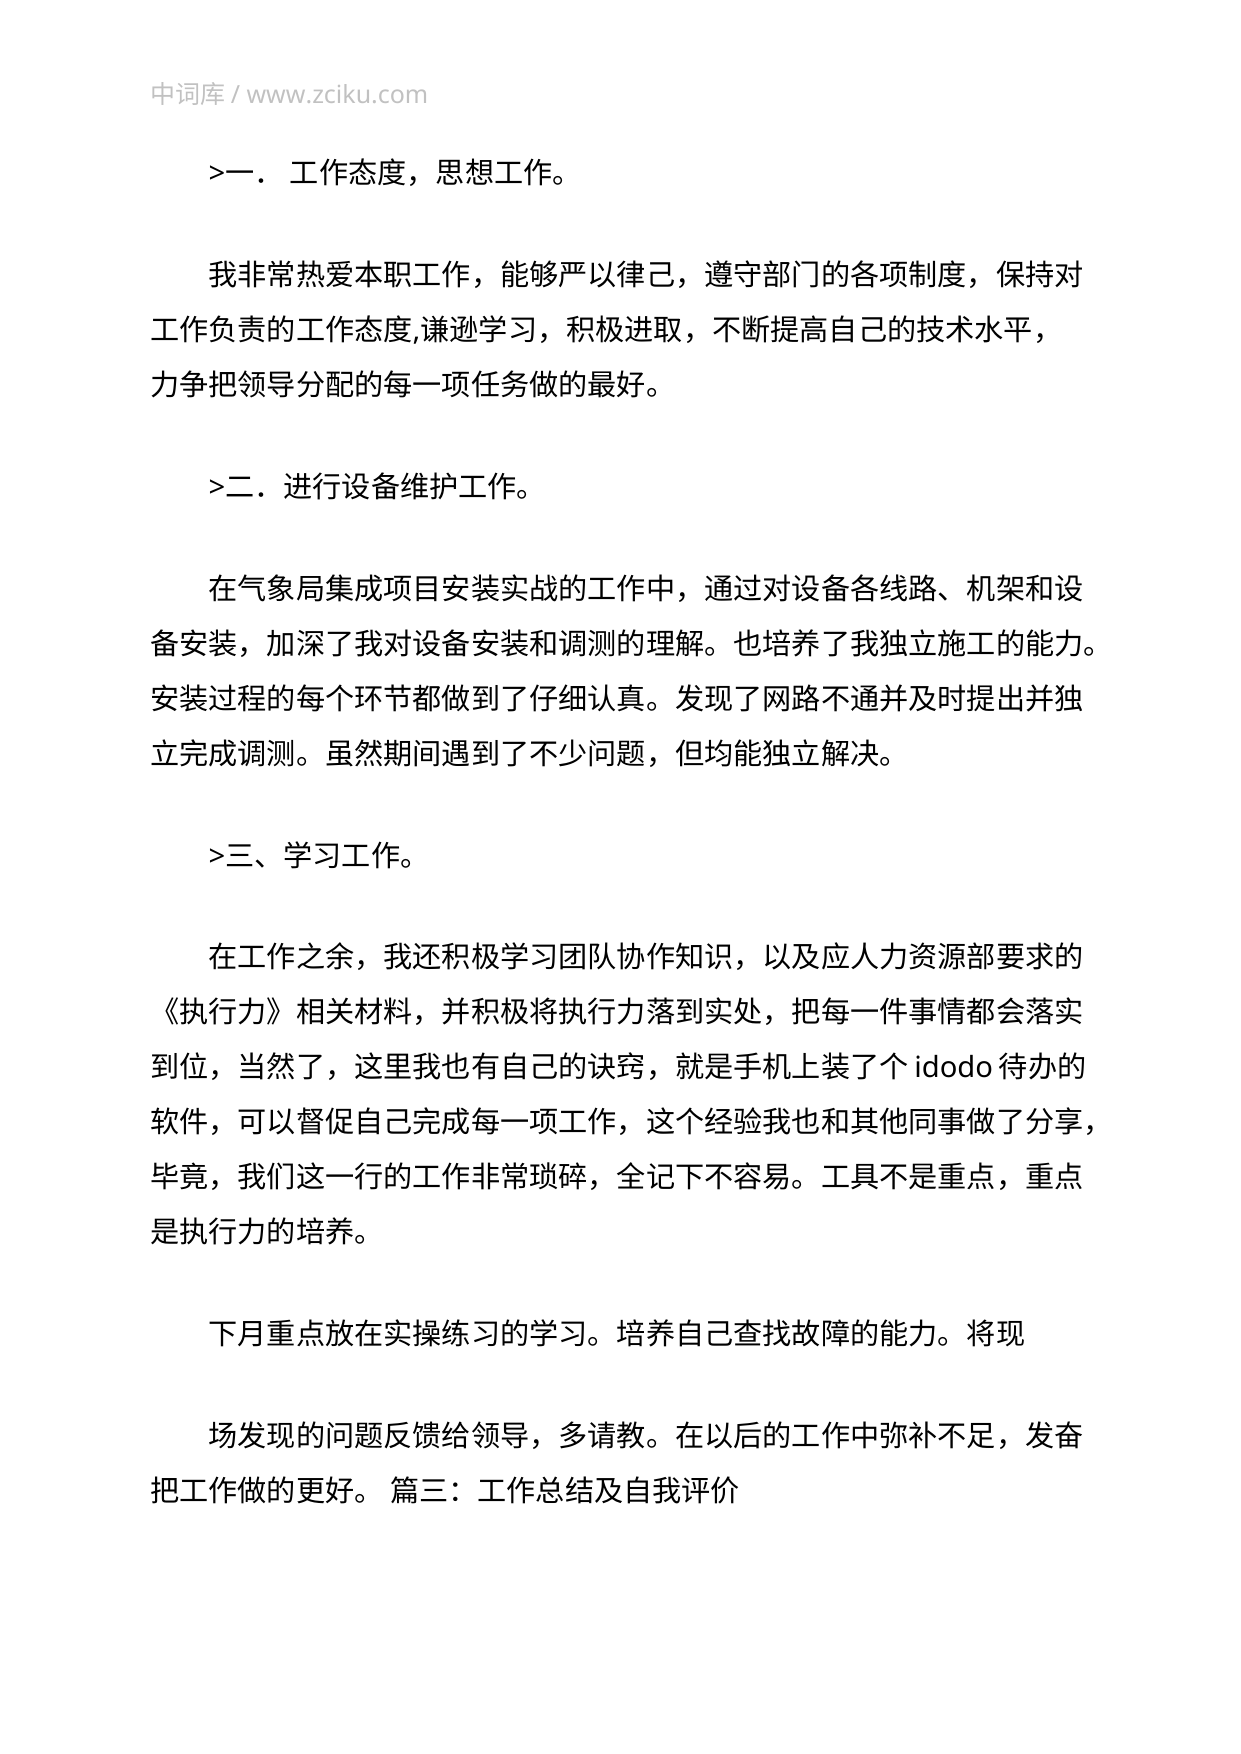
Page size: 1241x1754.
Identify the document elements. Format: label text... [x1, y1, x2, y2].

text >二．进行设备维护工作。 [150, 464, 1090, 506]
text 在气象局集成项目安装实战的工作中，通过对设备各线路、机架和设备安装，加深了我对设备安装和调测的理解。也培养了我独立施工的能力。安装过程的每个环节都做到了仔细认真。发现了网路不通并及时提出并独立完成调测。虽然期间遇到了不少问题，但均能独立解决。 [150, 566, 1090, 773]
text 下月重点放在实操练习的学习。培养自己查找故障的能力。将现 [150, 1310, 1090, 1353]
text >三、学习工作。 [150, 832, 1090, 874]
text 在工作之余，我还积极学习团队协作知识，以及应人力资源部要求的《执行力》相关材料，并积极将执行力落到实处，把每一件事情都会落实到位，当然了，这里我也有自己的诀窍，就是手机上装了个idodo待办的软件，可以督促自己完成每一项工作，这个经验我也和其他同事做了分享，毕竟，我们这一行的工作非常琐碎，全记下不容易。工具不是重点，重点是执行力的培养。 [150, 934, 1090, 1251]
text >一． 工作态度，思想工作。 [150, 150, 1090, 192]
text 场发现的问题反馈给领导，多请教。在以后的工作中弥补不足，发奋把工作做的更好。 篇三：工作总结及自我评价 [150, 1412, 1090, 1509]
text 我非常热爱本职工作，能够严以律己，遵守部门的各项制度，保持对工作负责的工作态度,谦逊学习，积极进取，不断提高自己的技术水平，力争把领导分配的每一项任务做的最好。 [150, 252, 1090, 404]
